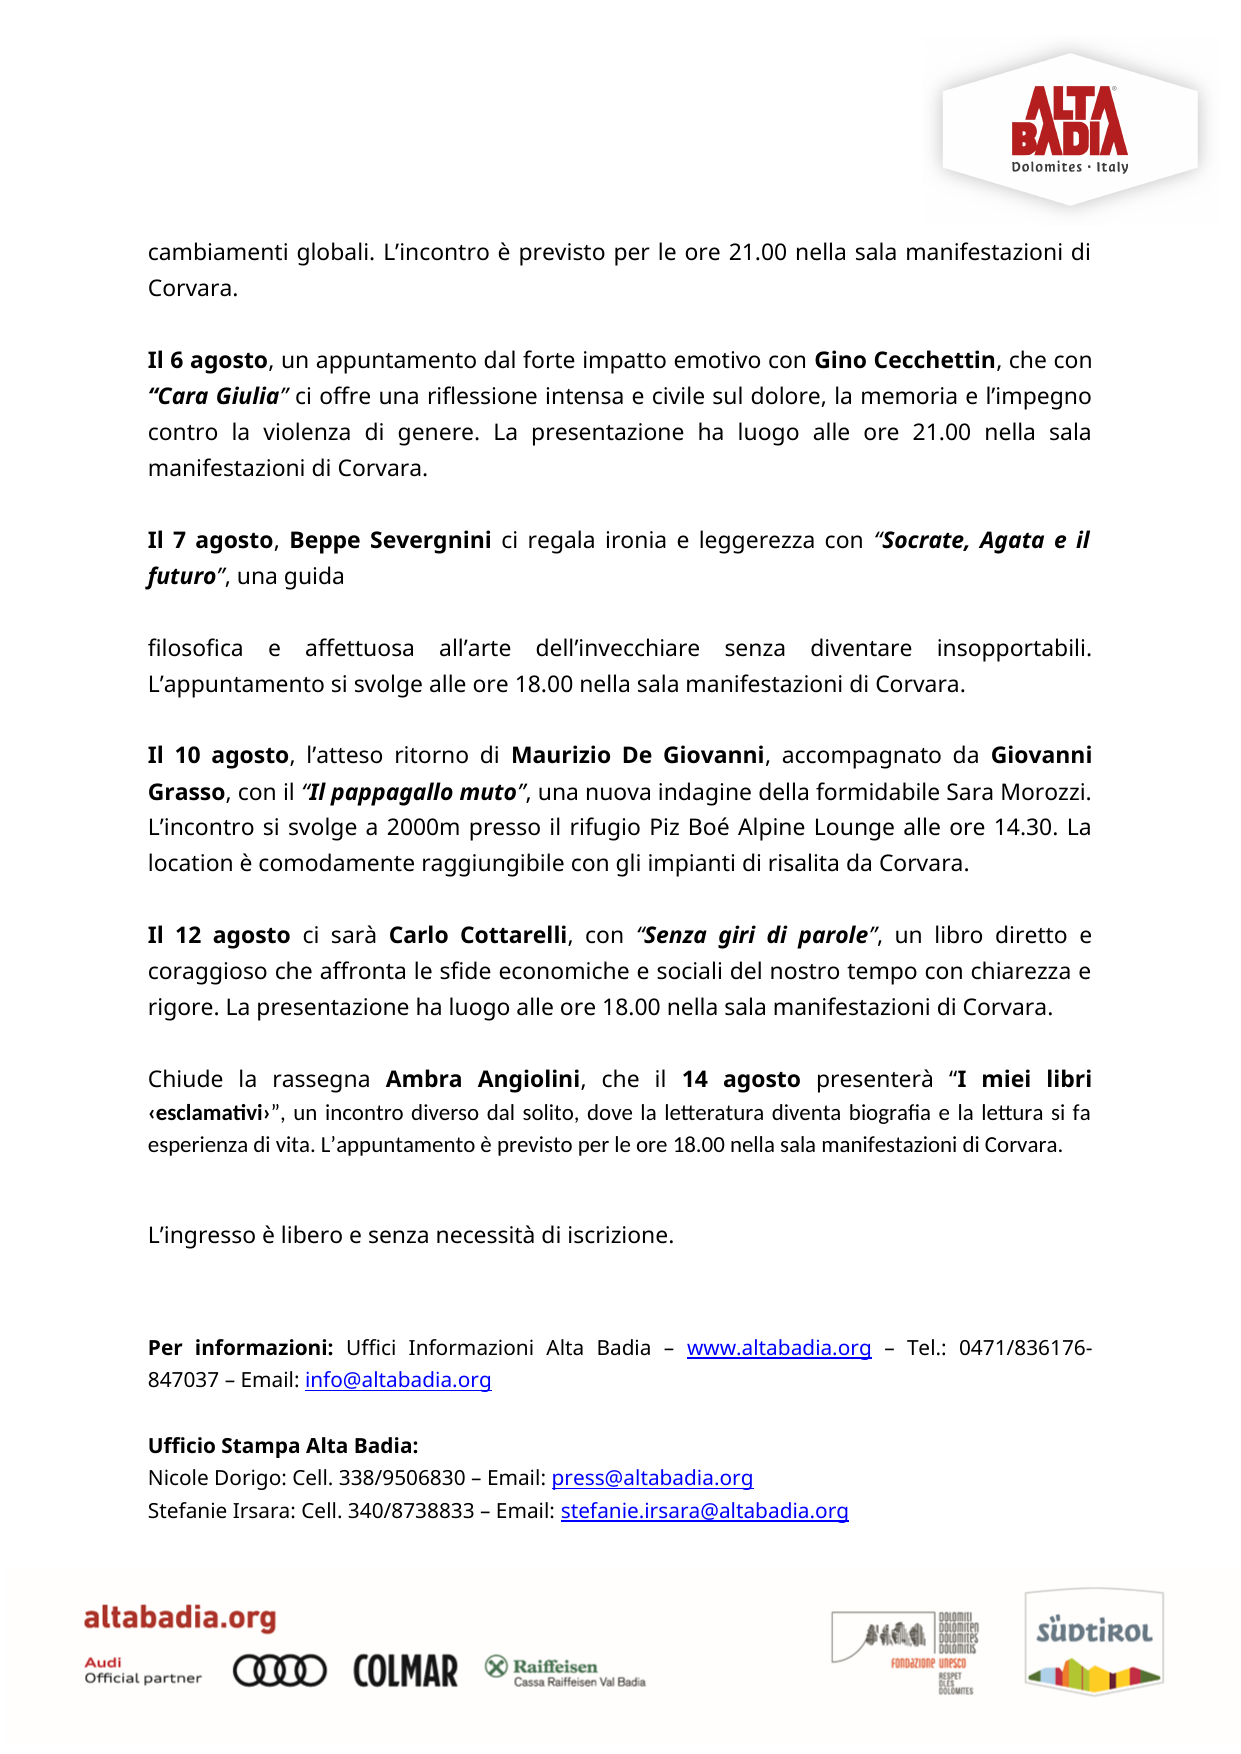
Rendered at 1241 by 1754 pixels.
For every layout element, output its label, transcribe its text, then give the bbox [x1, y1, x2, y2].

text Stefanie Irsara: Cell. 340/8738833 – Email: stefanie.irsara@altabadia.org [148, 1496, 1093, 1524]
text Il 6 agosto, un appuntamento dal forte impatto emotivo con Gino Cecchettin, che con “Cara Giulia” ci offre una riflessione intensa e civile sul dolore, la memoria e l’impegno contro la violenza di genere. La presentazione ha luogo alle ore 21.00 nella sala manifestazioni di Corvara. [148, 344, 1093, 483]
text L’ingresso è libero e senza necessità di iscrizione. [148, 1219, 1093, 1251]
picture [922, 36, 1220, 226]
text filosofica e affettuosa all’arte dell’invecchiare senza diventare insopportabili. L’appuntamento si svolge alle ore 18.00 nella sala manifestazioni di Corvara. [148, 632, 1093, 699]
text Per informazioni: Uffici Informazioni Alta Badia – www.altabadia.org – Tel.: 0471/836176-847037 – Email: info@altabadia.org [148, 1333, 1093, 1394]
picture [4, 1567, 1240, 1745]
text Il 10 agosto, l’atteso ritorno di Maurizio De Giovanni, accompagnato da Giovanni Grasso, con il “Il pappagallo muto”, una nuova indagine della formidabile Sara Morozzi. L’incontro si svolge a 2000m presso il rifugio Piz Boé Alpine Lounge alle ore 14.30. La location è comodamente raggiungibile con gli impianti di risalita da Corvara. [148, 739, 1093, 878]
text Il 12 agosto ci sarà Carlo Cottarelli, con “Senza giri di parole”, un libro diretto e coraggioso che affronta le sfide economiche e sociali del nostro tempo con chiarezza e rigore. La presentazione ha luogo alle ore 18.00 nella sala manifestazioni di Corvara. [148, 919, 1093, 1022]
text Il 7 agosto, Beppe Severgnini ci regala ironia e leggerezza con “Socrate, Agata e il futuro”, una guida [148, 524, 1093, 591]
text Chiude la rassegna Ambra Angiolini, che il 14 agosto presenterà “I miei libri ‹esclamativi›”, un incontro diverso dal solito, dove la letteratura diventa biografia e la lettura si fa esperienza di vita. L’appuntamento è previsto per le ore 18.00 nella sala manifestazioni di Corvara. [148, 1063, 1093, 1158]
text Nicole Dorigo: Cell. 338/9506830 – Email: press@altabadia.org [148, 1463, 1093, 1492]
text Ufficio Stampa Alta Badia: [148, 1431, 1093, 1459]
